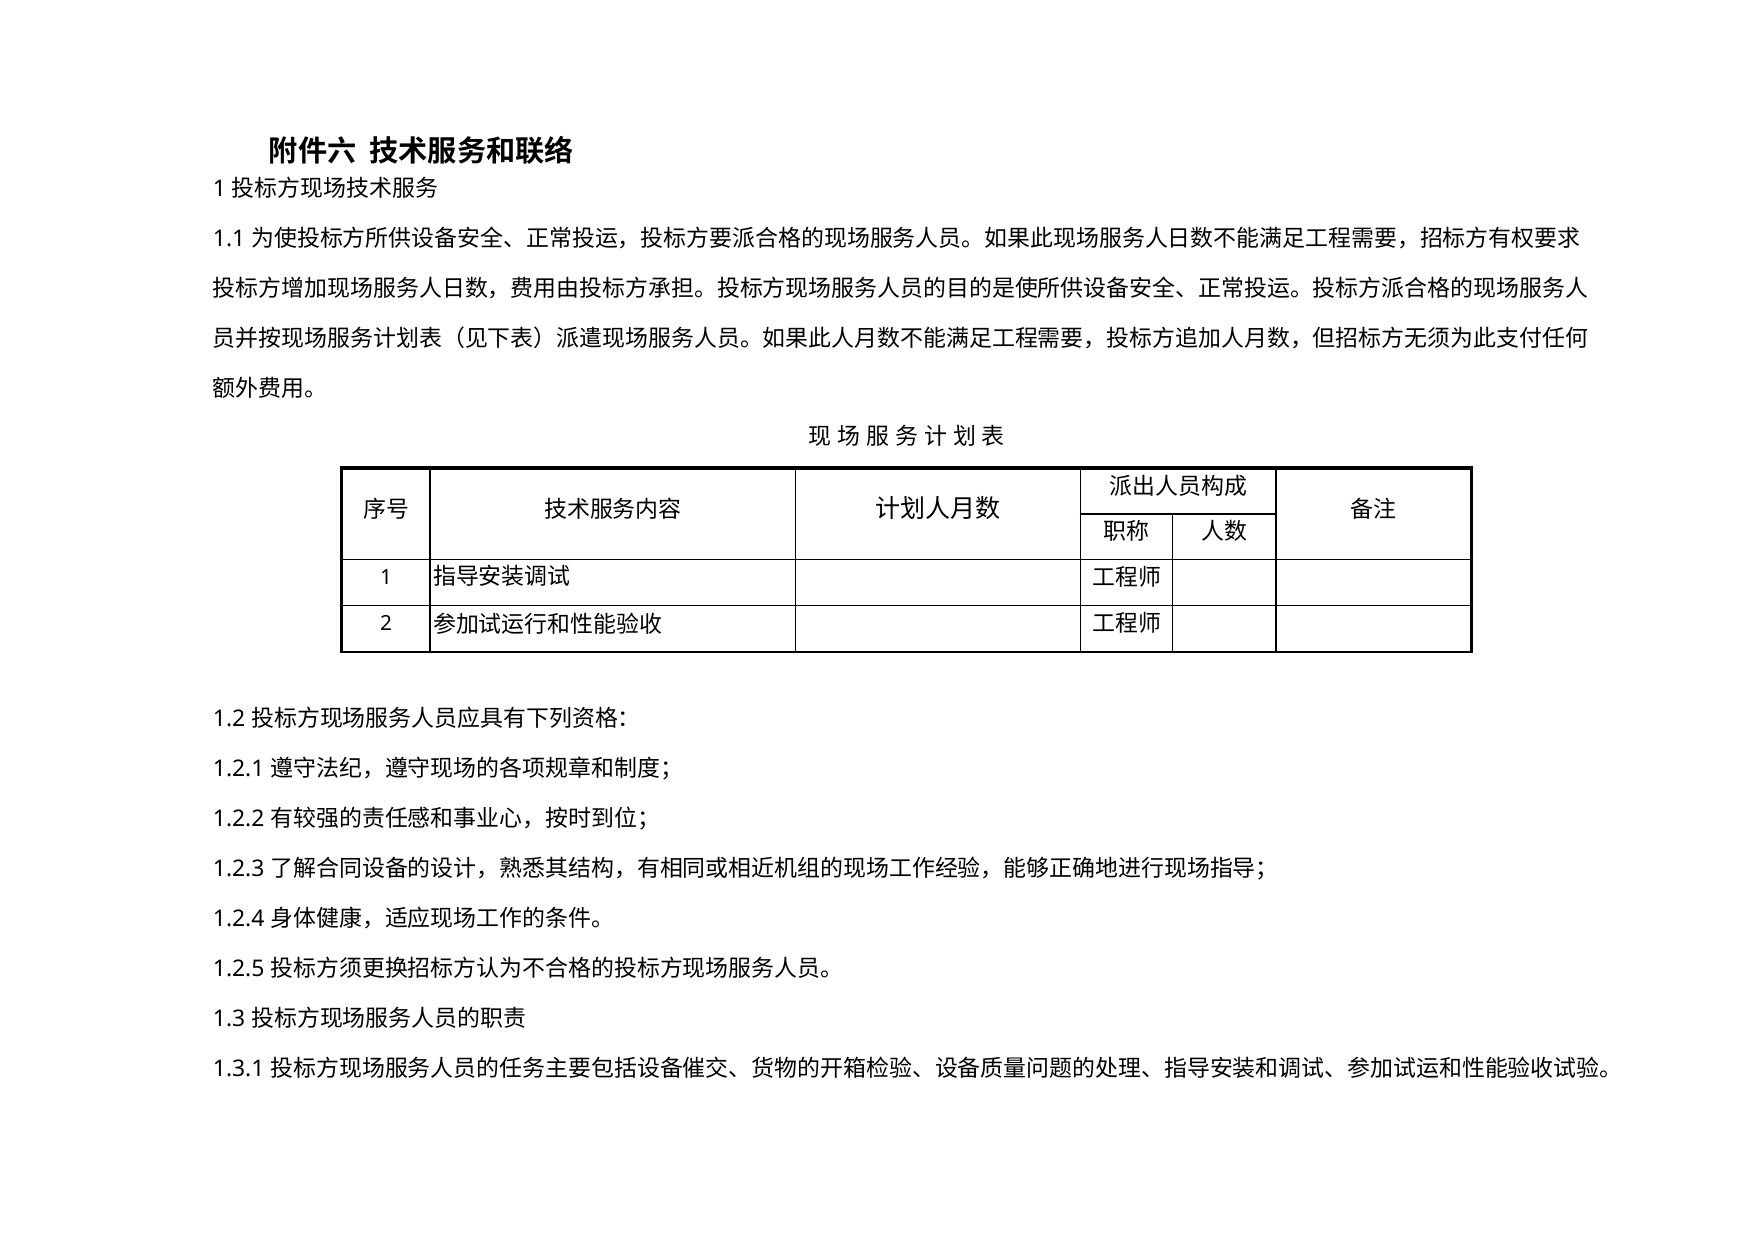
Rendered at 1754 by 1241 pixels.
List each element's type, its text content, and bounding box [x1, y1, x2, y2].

text 1 投标方现场技术服务 [213, 170, 1600, 204]
table_header 备注 [1277, 470, 1470, 559]
table_cell 人数 [1173, 515, 1275, 559]
table_cell 指导安装调试 [431, 560, 795, 604]
table_cell [1173, 560, 1275, 604]
text 1.2.1 遵守法纪，遵守现场的各项规章和制度； [213, 750, 1600, 783]
text 1.2.3 了解合同设备的设计，熟悉其结构，有相同或相近机组的现场工作经验，能够正确地进行现场指导； [213, 850, 1600, 883]
table_cell [1277, 606, 1470, 651]
text 1.3.1 投标方现场服务人员的任务主要包括设备催交、货物的开箱检验、设备质量问题的处理、指导安装和调试、参加试运和性能验收试验。 [213, 1050, 1600, 1083]
table_cell 参加试运行和性能验收 [431, 606, 795, 651]
text 1.2.5 投标方须更换招标方认为不合格的投标方现场服务人员。 [213, 950, 1600, 983]
table_header 计划人月数 [796, 470, 1080, 559]
text 现 场 服 务 计 划 表 [213, 419, 1600, 451]
text 1.3 投标方现场服务人员的职责 [213, 1000, 1600, 1033]
table_cell 2 [343, 606, 429, 651]
text 1.2.4 身体健康，适应现场工作的条件。 [213, 900, 1600, 933]
text 1.1 为使投标方所供设备安全、正常投运，投标方要派合格的现场服务人员。如果此现场服务人日数不能满足工程需要，招标方有权要求投标方增加现场服务人日数，费用由投标方承担。投标方现场服务人员的目的是使所供设备安全、正常投运。投标方派合格的现场服务人员并按现场服务计划表（见下表）派遣现场服务人员。如果此人月数不能满足工程需要，投标方追加人月数，但招标方无须为此支付任何额外费用。 [213, 220, 1600, 403]
table_cell [796, 560, 1080, 604]
subtitle 附件六 技术服务和联络 [269, 128, 1600, 170]
table_header 派出人员构成 [1081, 470, 1275, 513]
table_cell [1173, 606, 1275, 651]
table_header 序号 [343, 470, 429, 559]
table_cell [1277, 560, 1470, 604]
table_header 技术服务内容 [431, 470, 795, 559]
table_cell 1 [343, 560, 429, 604]
text 1.2.2 有较强的责任感和事业心，按时到位； [213, 800, 1600, 833]
table_cell [796, 606, 1080, 651]
table_cell 工程师 [1081, 606, 1172, 651]
table_cell 职称 [1081, 515, 1172, 559]
table_cell 工程师 [1081, 560, 1172, 604]
text 1.2 投标方现场服务人员应具有下列资格： [213, 700, 1600, 733]
